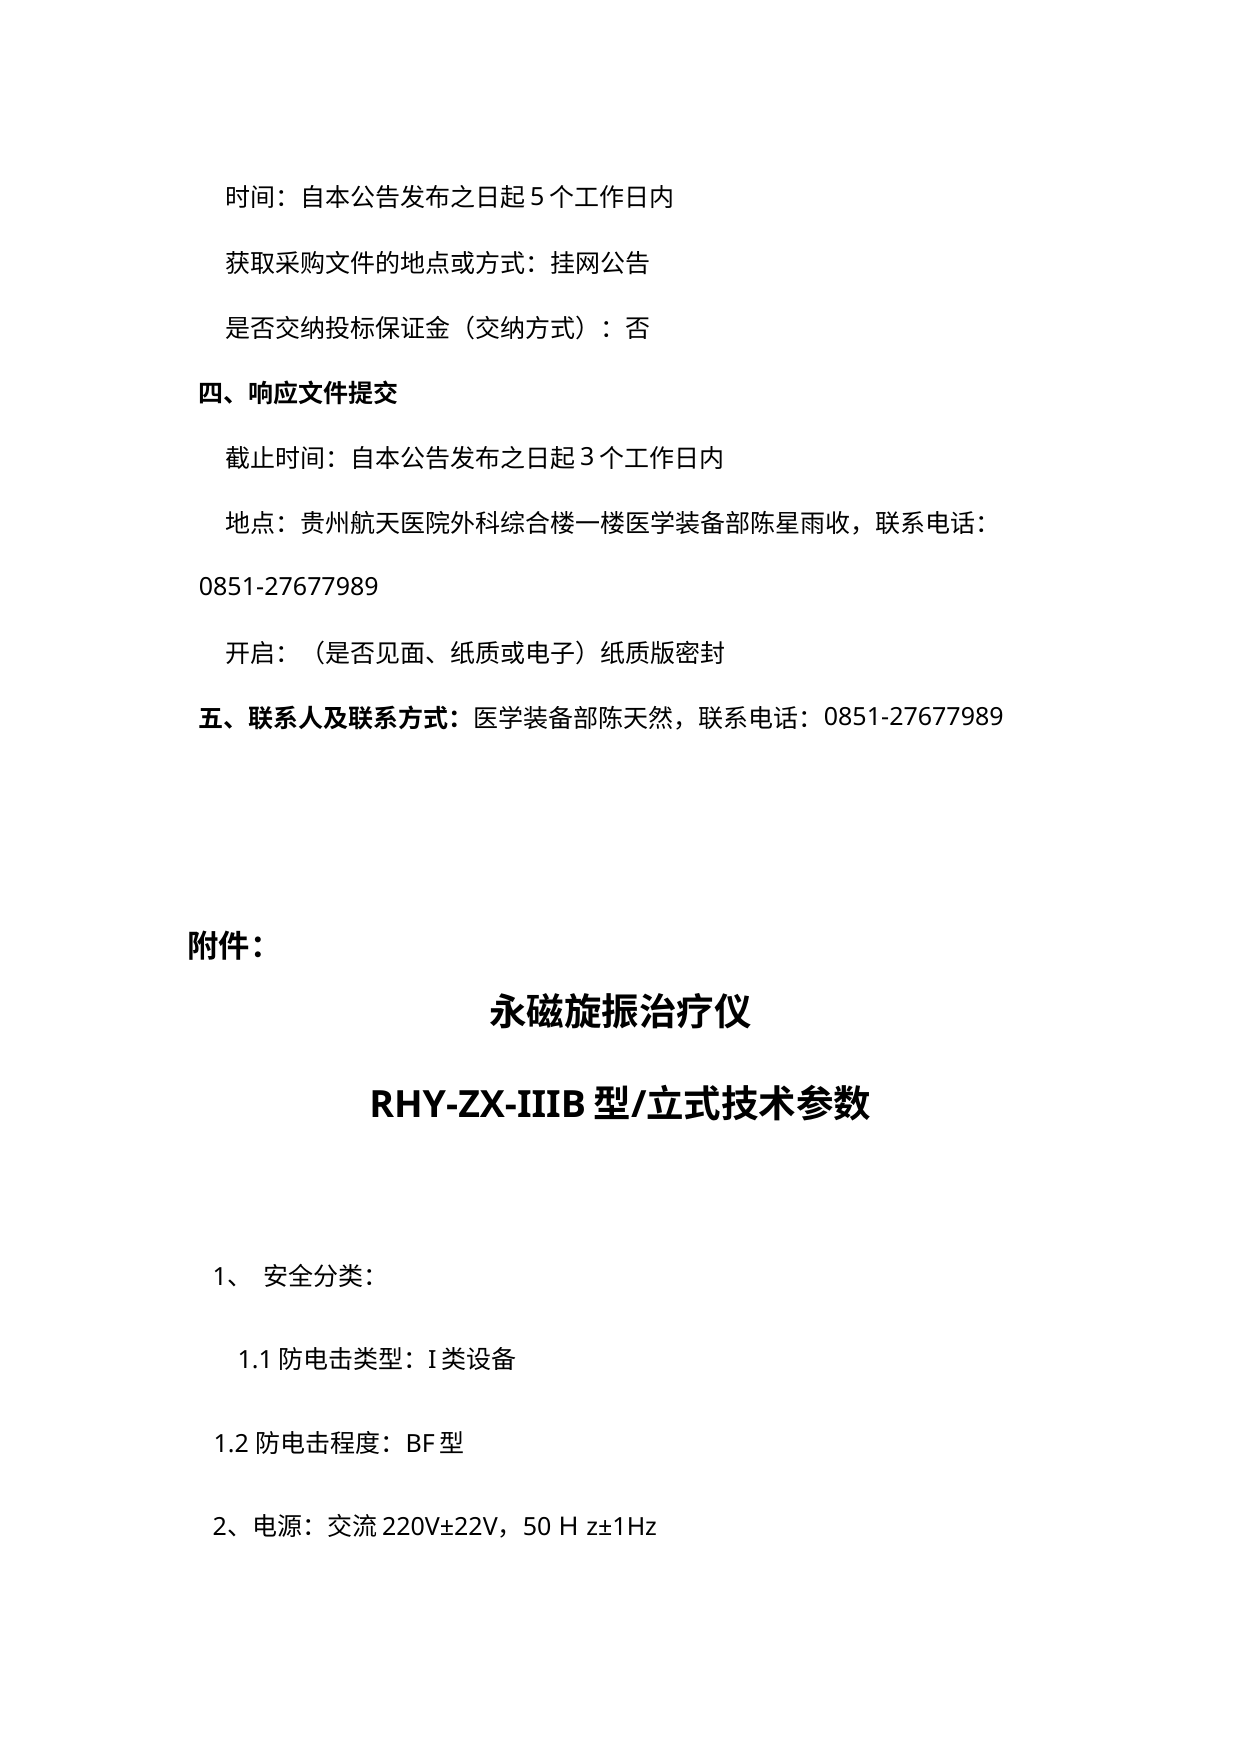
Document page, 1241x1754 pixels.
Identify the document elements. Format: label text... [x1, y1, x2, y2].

text 永磁旋振治疗仪 [187, 976, 1053, 1041]
table_cell 地点：贵州航天医院外科综合楼一楼医学装备部陈星雨收，联系电话：0851-27677989 [188, 489, 1053, 619]
table_cell 是否交纳投标保证金（交纳方式）：否 [188, 294, 1053, 359]
list 1.1防电击类型：I类设备 [187, 1326, 1053, 1391]
table_cell 截止时间：自本公告发布之日起3个工作日内 [188, 424, 1053, 489]
table_cell 时间：自本公告发布之日起5个工作日内 [188, 162, 1053, 229]
table_cell 五、联系人及联系方式：医学装备部陈天然，联系电话：0851-27677989 [188, 684, 1053, 749]
text RHY-ZX-IIIB型/立式技术参数 [187, 1068, 1053, 1133]
table_cell 四、响应文件提交 [188, 359, 1053, 424]
list 1、 安全分类： [187, 1242, 1053, 1307]
list 1.2 防电击程度：BF型 [187, 1409, 1053, 1474]
text 附件： [187, 911, 1053, 976]
table_cell 开启：（是否见面、纸质或电子）纸质版密封 [188, 619, 1053, 684]
table_cell 获取采购文件的地点或方式：挂网公告 [188, 229, 1053, 294]
text 2、电源：交流220V±22V，50Ｈz±1Hz [187, 1492, 1053, 1557]
